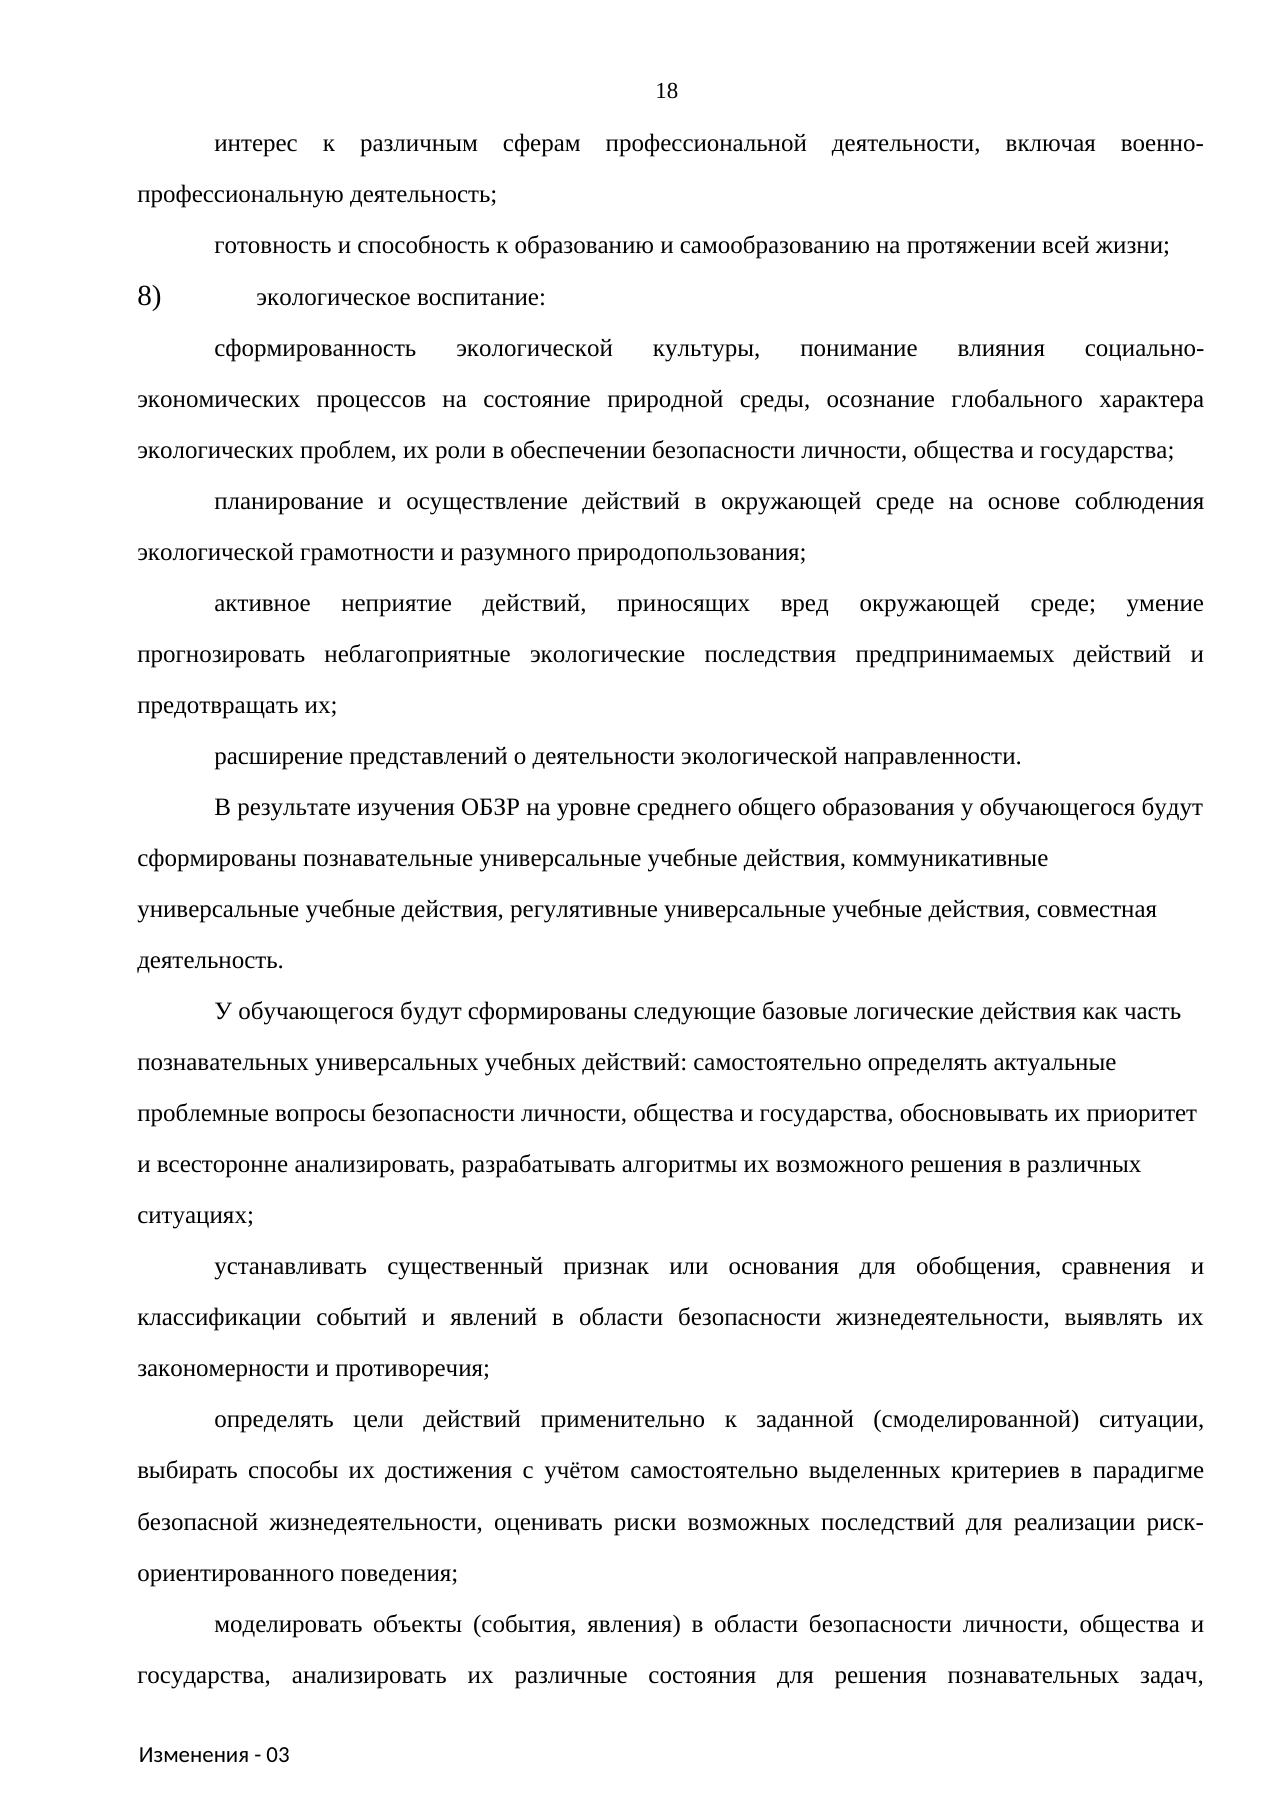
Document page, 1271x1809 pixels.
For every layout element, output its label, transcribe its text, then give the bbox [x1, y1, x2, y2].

text сформированность экологической культуры, понимание влияния социально- экономических процессов на состояние природной среды, осознание глобального характера экологических проблем, их роли в обеспечении безопасности личности, общества и государства; [137, 315, 1205, 468]
text расширение представлений о деятельности экологической направленности. [137, 723, 1205, 774]
list экологическое воспитание: [137, 264, 1205, 315]
text определять цели действий применительно к заданной (смоделированной) ситуации, выбирать способы их достижения с учётом самостоятельно выделенных критериев в парадигме безопасной жизнедеятельности, оценивать риски возможных последствий для реализации риск-ориентированного поведения; [137, 1387, 1205, 1591]
text У обучающегося будут сформированы следующие базовые логические действия как часть познавательных универсальных учебных действий: самостоятельно определять актуальные проблемные вопросы безопасности личности, общества и государства, обосновывать их приоритет и всесторонне анализировать, разрабатывать алгоритмы их возможного решения в различных ситуациях; [137, 979, 1205, 1234]
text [137, 1591, 1205, 1693]
text интерес к различным сферам профессиональной деятельности, включая военно-профессиональную деятельность; [137, 111, 1205, 213]
text В результате изучения ОБЗР на уровне среднего общего образования у обучающегося будут сформированы познавательные универсальные учебные действия, коммуникативные универсальные учебные действия, регулятивные универсальные учебные действия, совместная деятельность. [137, 774, 1205, 979]
text активное неприятие действий, приносящих вред окружающей среде; умение прогнозировать неблагоприятные экологические последствия предпринимаемых действий и предотвращать их; [137, 570, 1205, 723]
text устанавливать существенный признак или основания для обобщения, сравнения и классификации событий и явлений в области безопасности жизнедеятельности, выявлять их закономерности и противоречия; [137, 1234, 1205, 1387]
text планирование и осуществление действий в окружающей среде на основе соблюдения экологической грамотности и разумного природопользования; [137, 468, 1205, 570]
text готовность и способность к образованию и самообразованию на протяжении всей жизни; [137, 213, 1205, 264]
